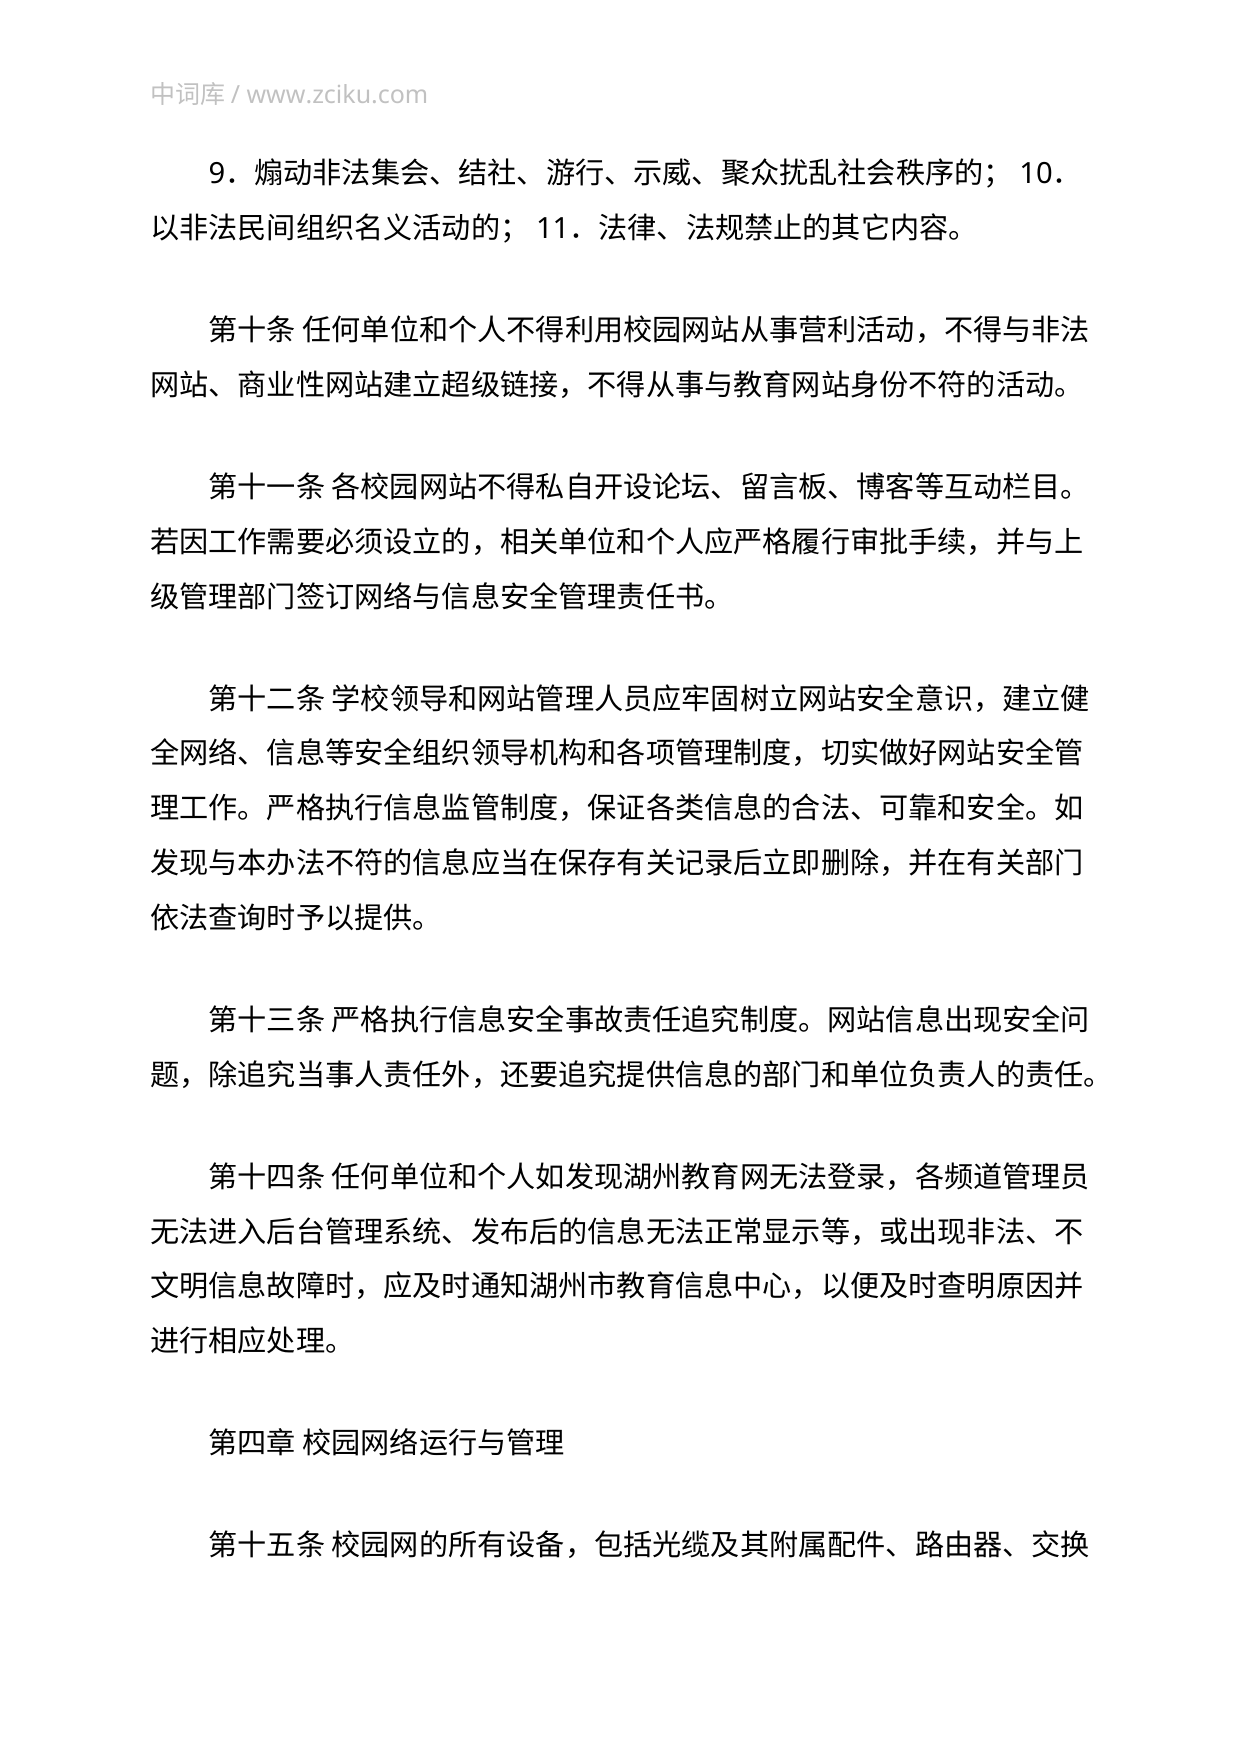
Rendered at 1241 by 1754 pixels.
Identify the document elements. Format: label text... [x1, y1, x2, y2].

text 第四章 校园网络运行与管理 [150, 1420, 1090, 1462]
text 第十二条 学校领导和网站管理人员应牢固树立网站安全意识，建立健全网络、信息等安全组织领导机构和各项管理制度，切实做好网站安全管理工作。严格执行信息监管制度，保证各类信息的合法、可靠和安全。如发现与本办法不符的信息应当在保存有关记录后立即删除，并在有关部门依法查询时予以提供。 [150, 675, 1090, 937]
text 9．煽动非法集会、结社、游行、示威、聚众扰乱社会秩序的； 10．以非法民间组织名义活动的； 11．法律、法规禁止的其它内容。 [150, 150, 1090, 247]
text 第十一条 各校园网站不得私自开设论坛、留言板、博客等互动栏目。若因工作需要必须设立的，相关单位和个人应严格履行审批手续，并与上级管理部门签订网络与信息安全管理责任书。 [150, 464, 1090, 616]
text 第十条 任何单位和个人不得利用校园网站从事营利活动，不得与非法网站、商业性网站建立超级链接，不得从事与教育网站身份不符的活动。 [150, 307, 1090, 404]
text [150, 1521, 1090, 1564]
text 第十三条 严格执行信息安全事故责任追究制度。网站信息出现安全问题，除追究当事人责任外，还要追究提供信息的部门和单位负责人的责任。 [150, 997, 1090, 1094]
text 第十四条 任何单位和个人如发现湖州教育网无法登录，各频道管理员无法进入后台管理系统、发布后的信息无法正常显示等，或出现非法、不文明信息故障时，应及时通知湖州市教育信息中心，以便及时查明原因并进行相应处理。 [150, 1153, 1090, 1360]
